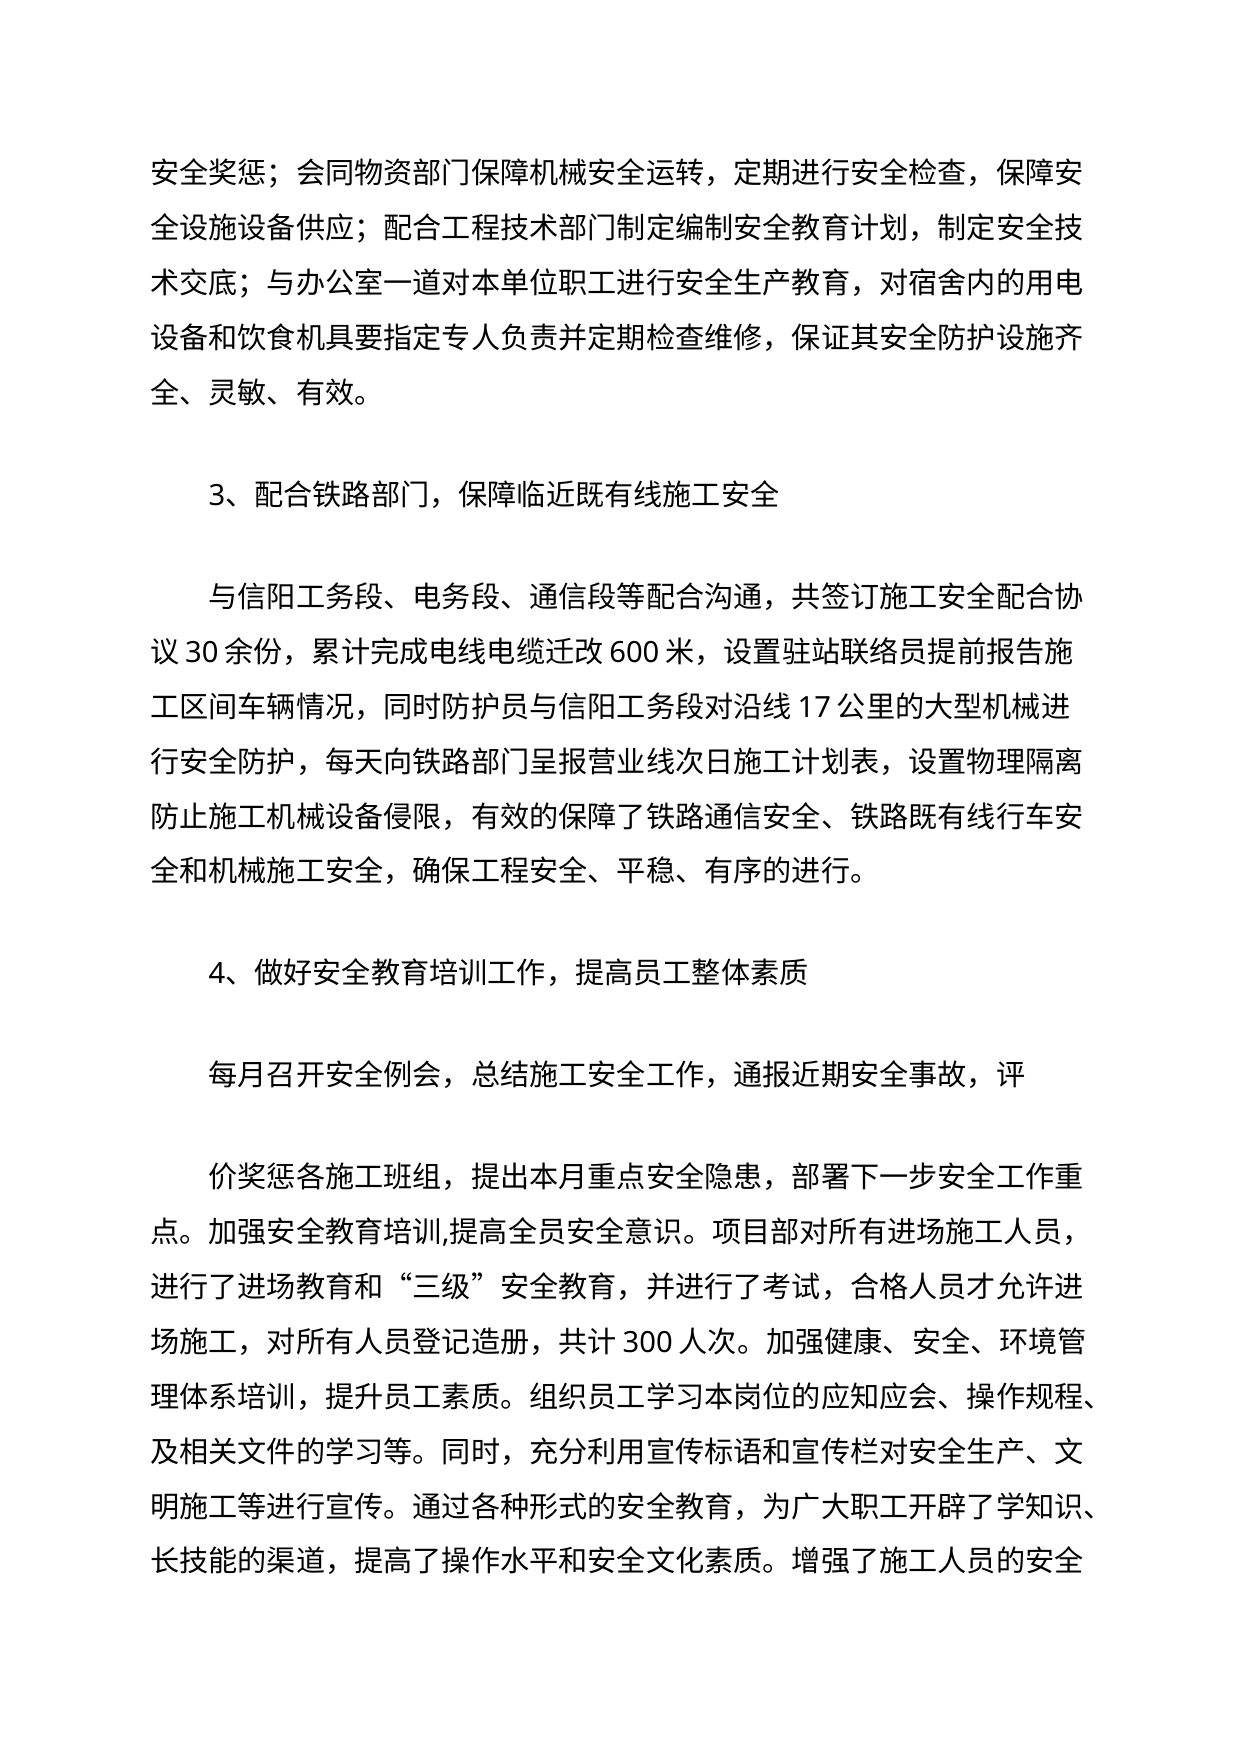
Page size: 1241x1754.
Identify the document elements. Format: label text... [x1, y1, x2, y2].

text 4、做好安全教育培训工作，提高员工整体素质 [150, 950, 1090, 992]
text 每月召开安全例会，总结施工安全工作，通报近期安全事故，评 [150, 1052, 1090, 1094]
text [150, 1153, 1090, 1580]
text 与信阳工务段、电务段、通信段等配合沟通，共签订施工安全配合协议30余份，累计完成电线电缆迁改600米，设置驻站联络员提前报告施工区间车辆情况，同时防护员与信阳工务段对沿线17公里的大型机械进行安全防护，每天向铁路部门呈报营业线次日施工计划表，设置物理隔离防止施工机械设备侵限，有效的保障了铁路通信安全、铁路既有线行车安全和机械施工安全，确保工程安全、平稳、有序的进行。 [150, 573, 1090, 890]
text 3、配合铁路部门，保障临近既有线施工安全 [150, 471, 1090, 514]
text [150, 150, 1090, 412]
